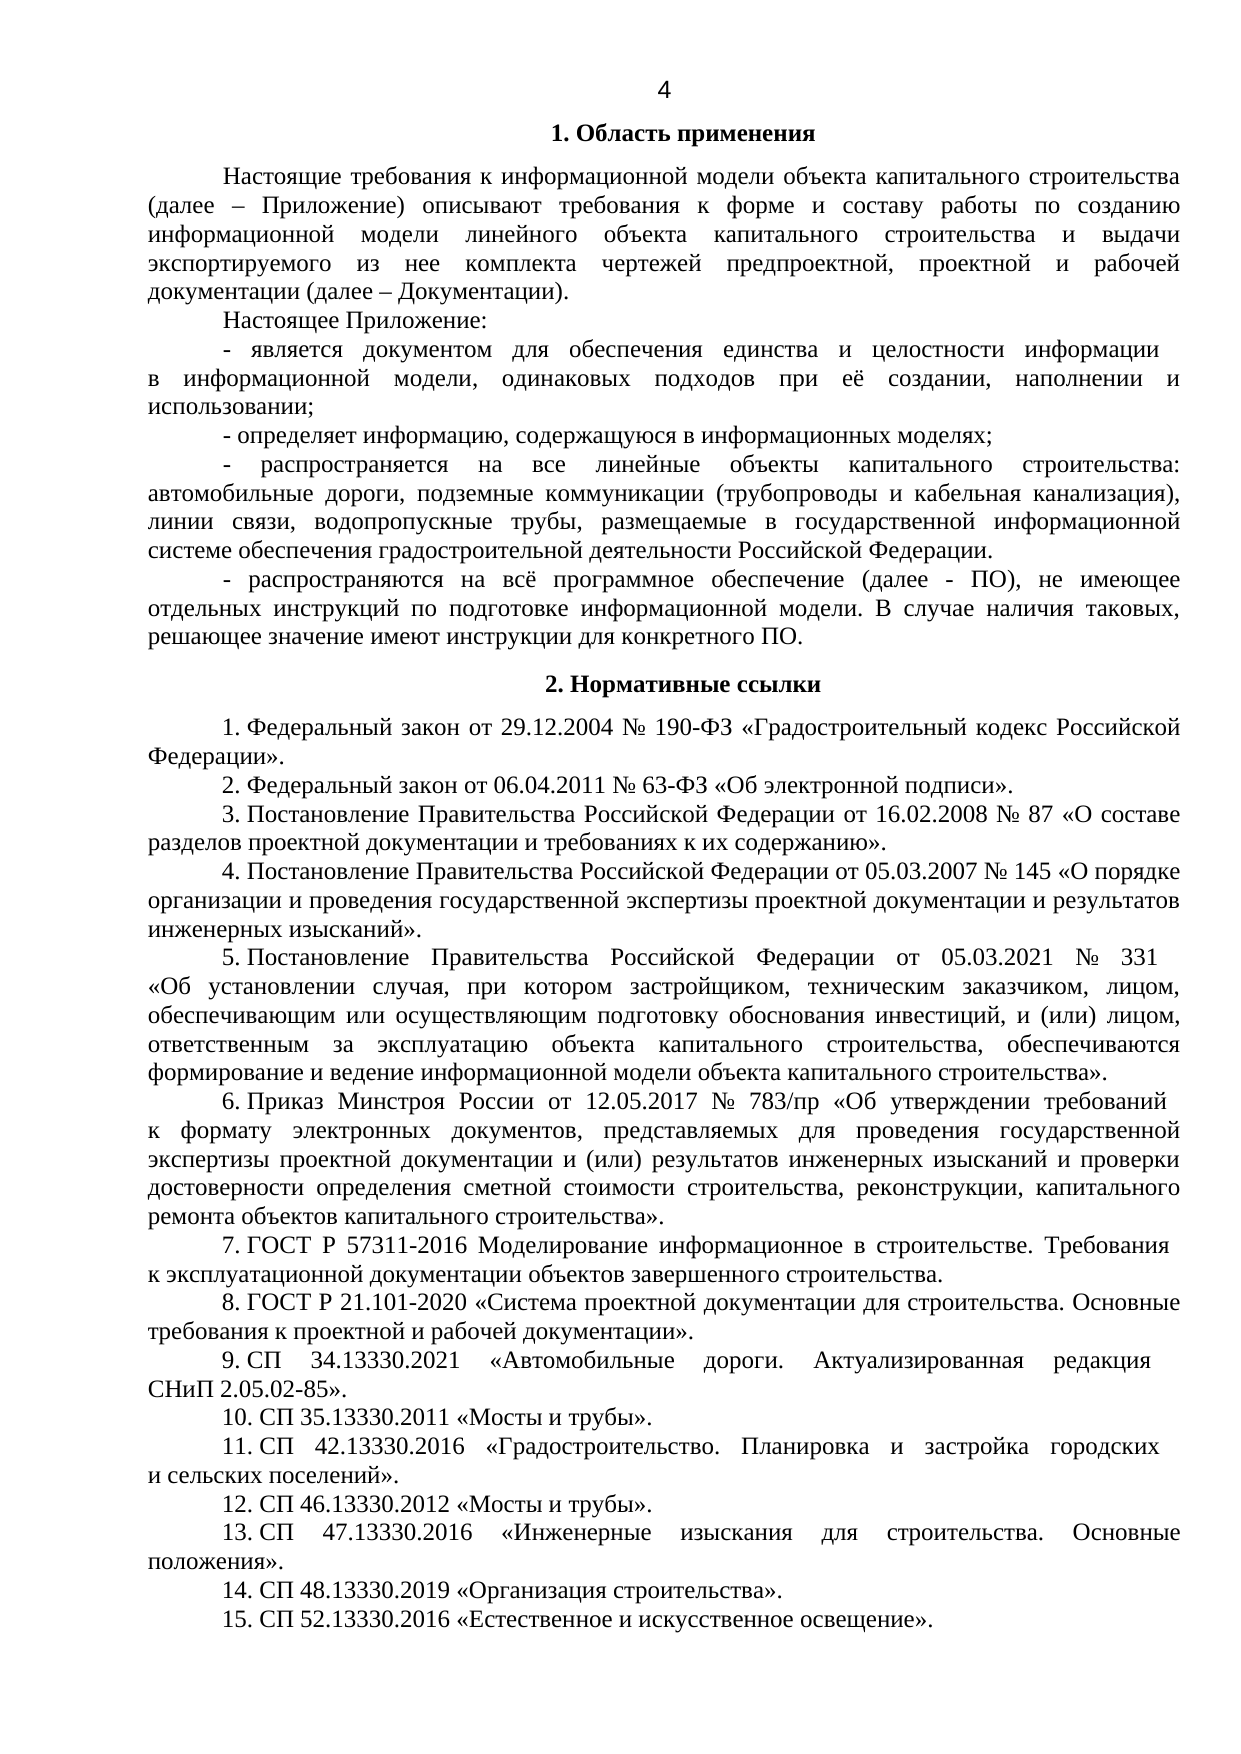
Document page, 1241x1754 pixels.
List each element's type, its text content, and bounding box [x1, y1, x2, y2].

list Федеральный закон от 29.12.2004 № 190-ФЗ «Градостроительный кодекс Российской Федерации». [148, 712, 1181, 770]
list Приказ Минстроя России от 12.05.2017 № 783/пр «Об утверждении требований к формату электронных документов, представляемых для проведения государственной экспертизы проектной документации и (или) результатов инженерных изысканий и проверки достоверности определения сметной стоимости строительства, реконструкции, капитального ремонта объектов капитального строительства». [148, 1086, 1181, 1230]
list Постановление Правительства Российской Федерации от 05.03.2021 № 331 «Об установлении случая, при котором застройщиком, техническим заказчиком, лицом, обеспечивающим или осуществляющим подготовку обоснования инвестиций, и (или) лицом, ответственным за эксплуатацию объекта капитального строительства, обеспечиваются формирование и ведение информационной модели объекта капитального строительства». [148, 942, 1181, 1086]
text - распространяется на все линейные объекты капитального строительства: автомобильные дороги, подземные коммуникации (трубопроводы и кабельная канализация), линии связи, водопропускные трубы, размещаемые в государственной информационной системе обеспечения градостроительной деятельности Российской Федерации. [148, 449, 1181, 564]
list СП 46.13330.2012 «Мосты и трубы». [148, 1489, 1181, 1517]
text Настоящее Приложение: [148, 305, 1181, 334]
list СП 42.13330.2016 «Градостроительство. Планировка и застройка городских и сельских поселений». [148, 1431, 1181, 1489]
text - распространяются на всё программное обеспечение (далее - ПО), не имеющее отдельных инструкций по подготовке информационной модели. В случае наличия таковых, решающее значение имеют инструкции для конкретного ПО. [148, 564, 1181, 650]
text Настоящие требования к информационной модели объекта капитального строительства (далее – Приложение) описывают требования к форме и составу работы по созданию информационной модели линейного объекта капитального строительства и выдачи экспортируемого из нее комплекта чертежей предпроектной, проектной и рабочей документации (далее – Документации). [148, 161, 1181, 305]
text - определяет информацию, содержащуюся в информационных моделях; [148, 420, 1181, 449]
subtitle Нормативные ссылки [185, 669, 1181, 698]
list СП 48.13330.2019 «Организация строительства». [148, 1575, 1181, 1604]
list Постановление Правительства Российской Федерации от 05.03.2007 № 145 «О порядке организации и проведения государственной экспертизы проектной документации и результатов инженерных изысканий». [148, 856, 1181, 942]
subtitle Область применения [185, 118, 1181, 147]
list СП 52.13330.2016 «Естественное и искусственное освещение». [148, 1604, 1181, 1632]
list СП 35.13330.2011 «Мосты и трубы». [148, 1402, 1181, 1431]
list СП 34.13330.2021 «Автомобильные дороги. Актуализированная редакция СНиП 2.05.02-85». [148, 1345, 1181, 1402]
list ГОСТ Р 21.101-2020 «Система проектной документации для строительства. Основные требования к проектной и рабочей документации». [148, 1287, 1181, 1345]
text - является документом для обеспечения единства и целостности информации в информационной модели, одинаковых подходов при её создании, наполнении и использовании; [148, 334, 1181, 420]
list СП 47.13330.2016 «Инженерные изыскания для строительства. Основные положения». [148, 1517, 1181, 1575]
list Постановление Правительства Российской Федерации от 16.02.2008 № 87 «О составе разделов проектной документации и требованиях к их содержанию». [148, 799, 1181, 856]
list ГОСТ Р 57311-2016 Моделирование информационное в строительстве. Требования к эксплуатационной документации объектов завершенного строительства. [148, 1230, 1181, 1287]
list Федеральный закон от 06.04.2011 № 63-ФЗ «Об электронной подписи». [148, 770, 1181, 799]
